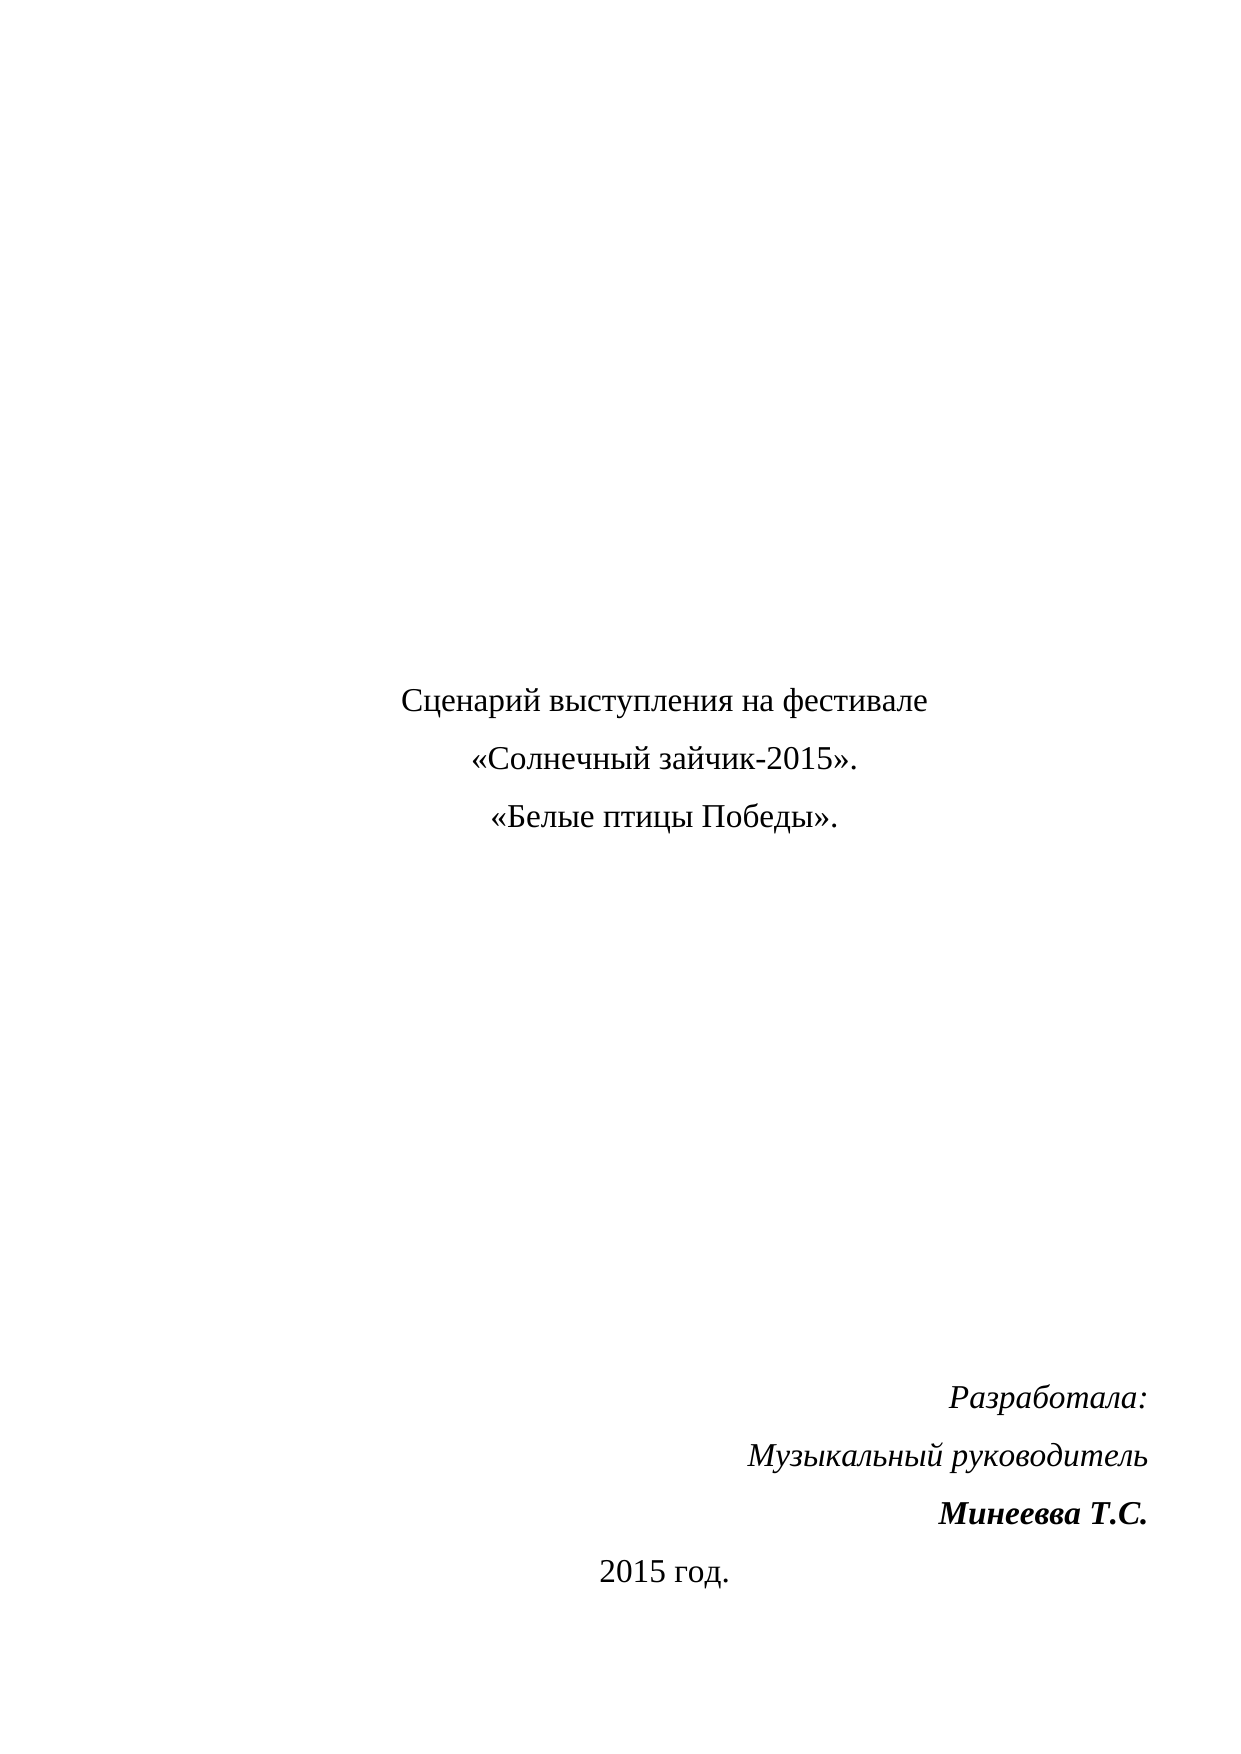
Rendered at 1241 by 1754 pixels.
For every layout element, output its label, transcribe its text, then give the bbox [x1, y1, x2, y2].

text «Белые птицы Победы». [177, 797, 1152, 835]
text Музыкальный руководитель [177, 1435, 1152, 1473]
text 2015 год. [177, 1551, 1152, 1589]
text «Солнечный зайчик-2015». [177, 739, 1152, 777]
text Сценарий выступления на фестивале [177, 681, 1152, 719]
text Разработала: [177, 1377, 1152, 1415]
text Минеевва Т.С. [177, 1493, 1152, 1531]
